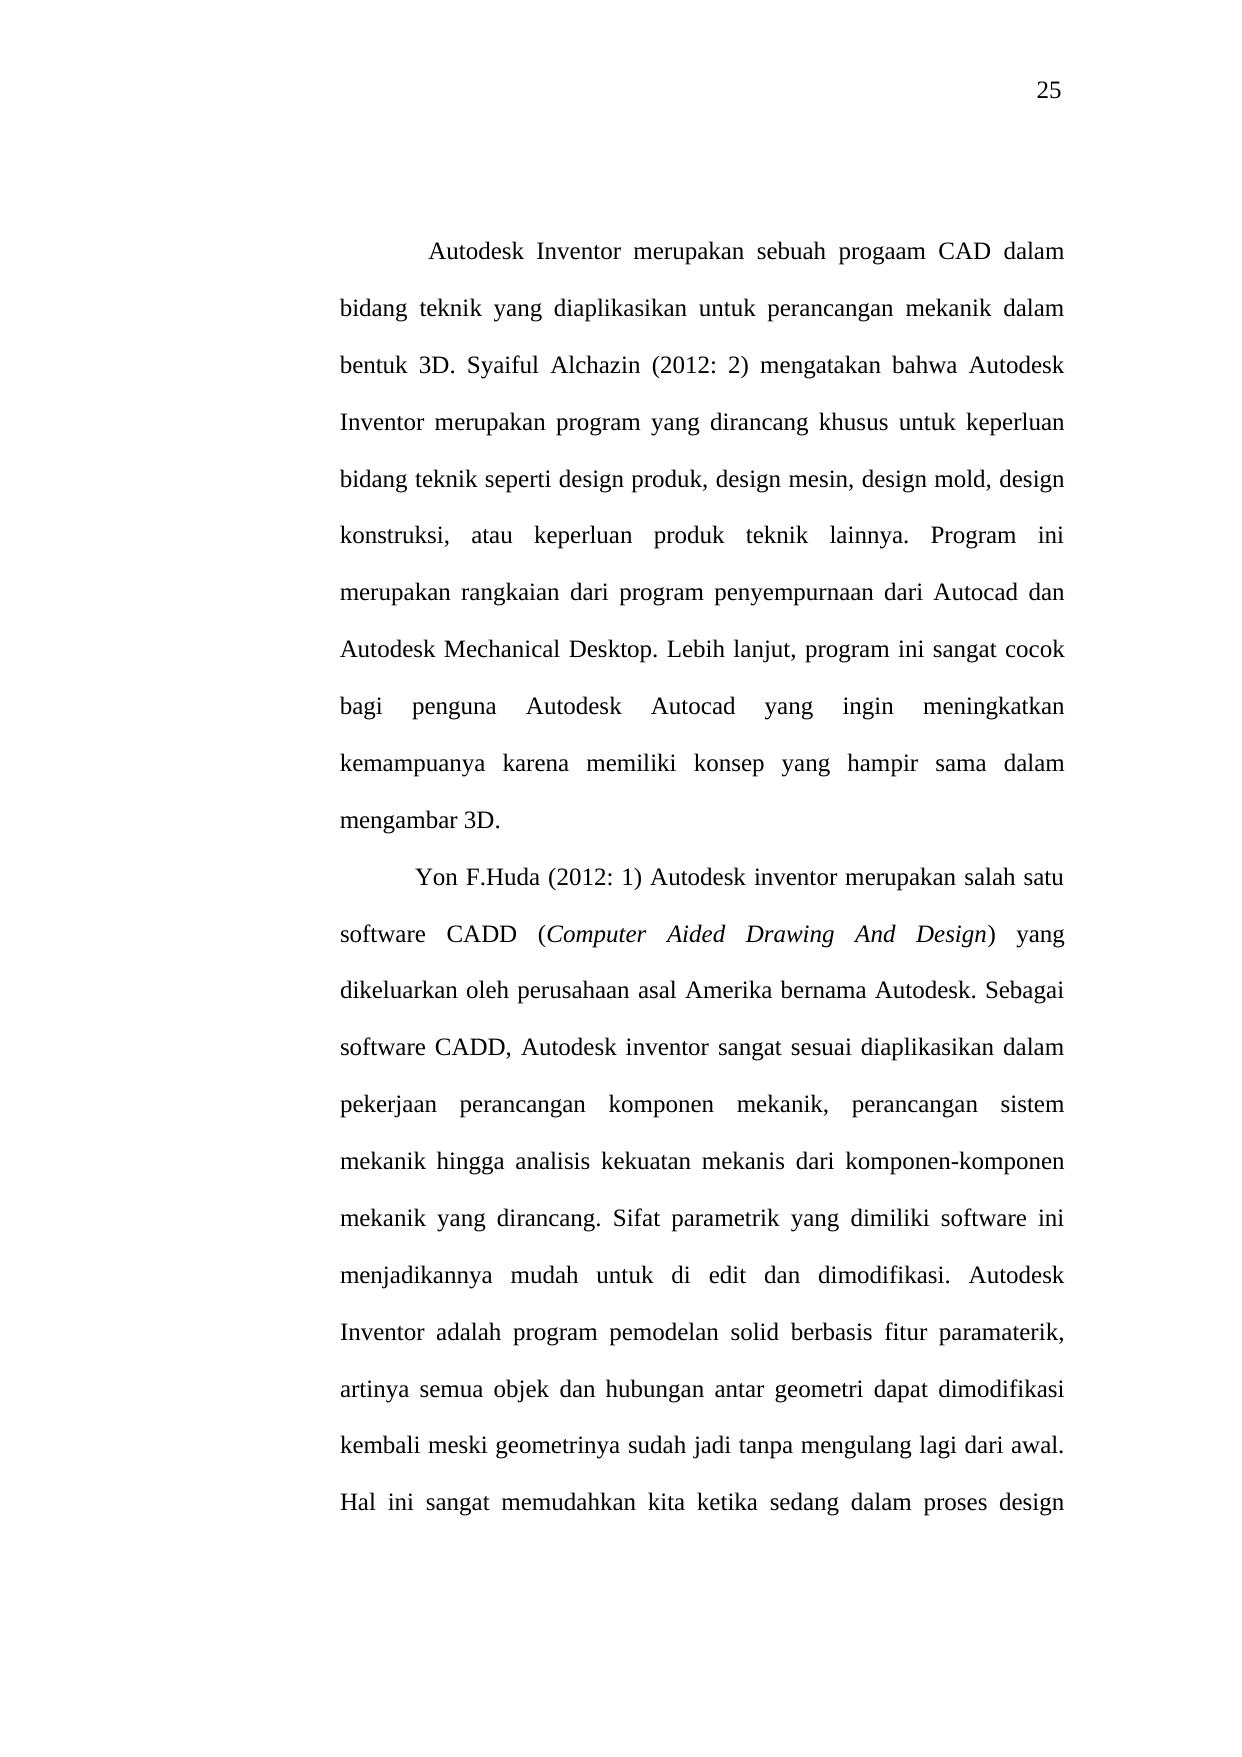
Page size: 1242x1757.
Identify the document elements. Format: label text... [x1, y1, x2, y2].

text Autodesk Inventor merupakan sebuah progaam CAD dalam bidang teknik yang diaplikasikan untuk perancangan mekanik dalam bentuk 3D. Syaiful Alchazin (2012: 2) mengatakan bahwa Autodesk Inventor merupakan program yang dirancang khusus untuk keperluan bidang teknik seperti design produk, design mesin, design mold, design konstruksi, atau keperluan produk teknik lainnya. Program ini merupakan rangkaian dari program penyempurnaan dari Autocad dan Autodesk Mechanical Desktop. Lebih lanjut, program ini sangat cocok bagi penguna Autodesk Autocad yang ingin meningkatkan kemampuanya karena memiliki konsep yang hampir sama dalam mengambar 3D. [339, 236, 1065, 834]
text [340, 862, 1065, 1516]
